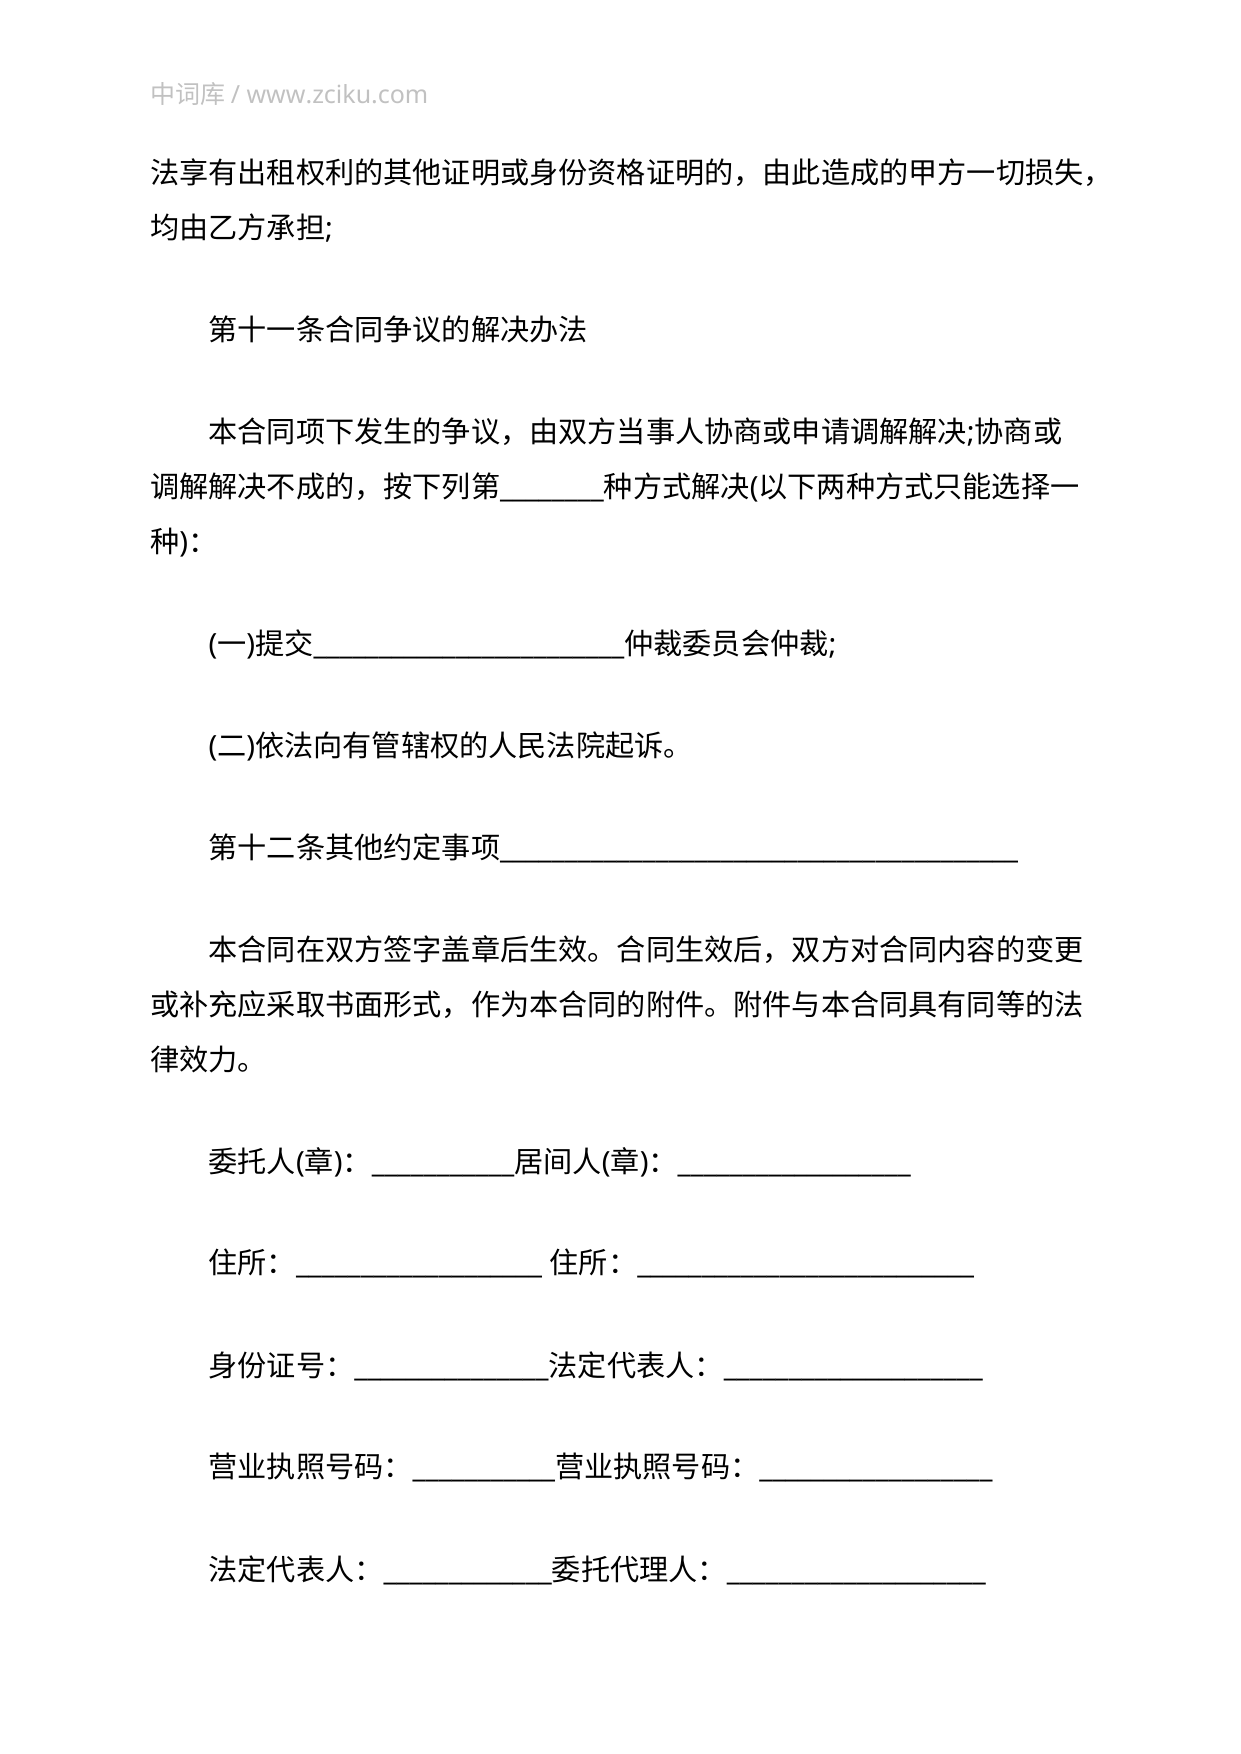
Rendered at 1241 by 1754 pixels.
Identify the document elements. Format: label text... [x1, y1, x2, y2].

text 法定代表人：_____________委托代理人：____________________ [150, 1546, 1090, 1588]
text 委托人(章)：___________居间人(章)：__________________ [150, 1138, 1090, 1181]
text 营业执照号码：___________营业执照号码：__________________ [150, 1444, 1090, 1486]
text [150, 150, 1090, 247]
text 本合同项下发生的争议，由双方当事人协商或申请调解解决;协商或调解解决不成的，按下列第________种方式解决(以下两种方式只能选择一种)： [150, 409, 1090, 561]
text 住所：___________________ 住所：__________________________ [150, 1240, 1090, 1282]
text (一)提交________________________仲裁委员会仲裁; [150, 621, 1090, 663]
text 本合同在双方签字盖章后生效。合同生效后，双方对合同内容的变更或补充应采取书面形式，作为本合同的附件。附件与本合同具有同等的法律效力。 [150, 927, 1090, 1079]
text (二)依法向有管辖权的人民法院起诉。 [150, 723, 1090, 765]
text 第十一条合同争议的解决办法 [150, 307, 1090, 349]
text 身份证号：_______________法定代表人：____________________ [150, 1342, 1090, 1384]
text 第十二条其他约定事项________________________________________ [150, 824, 1090, 867]
